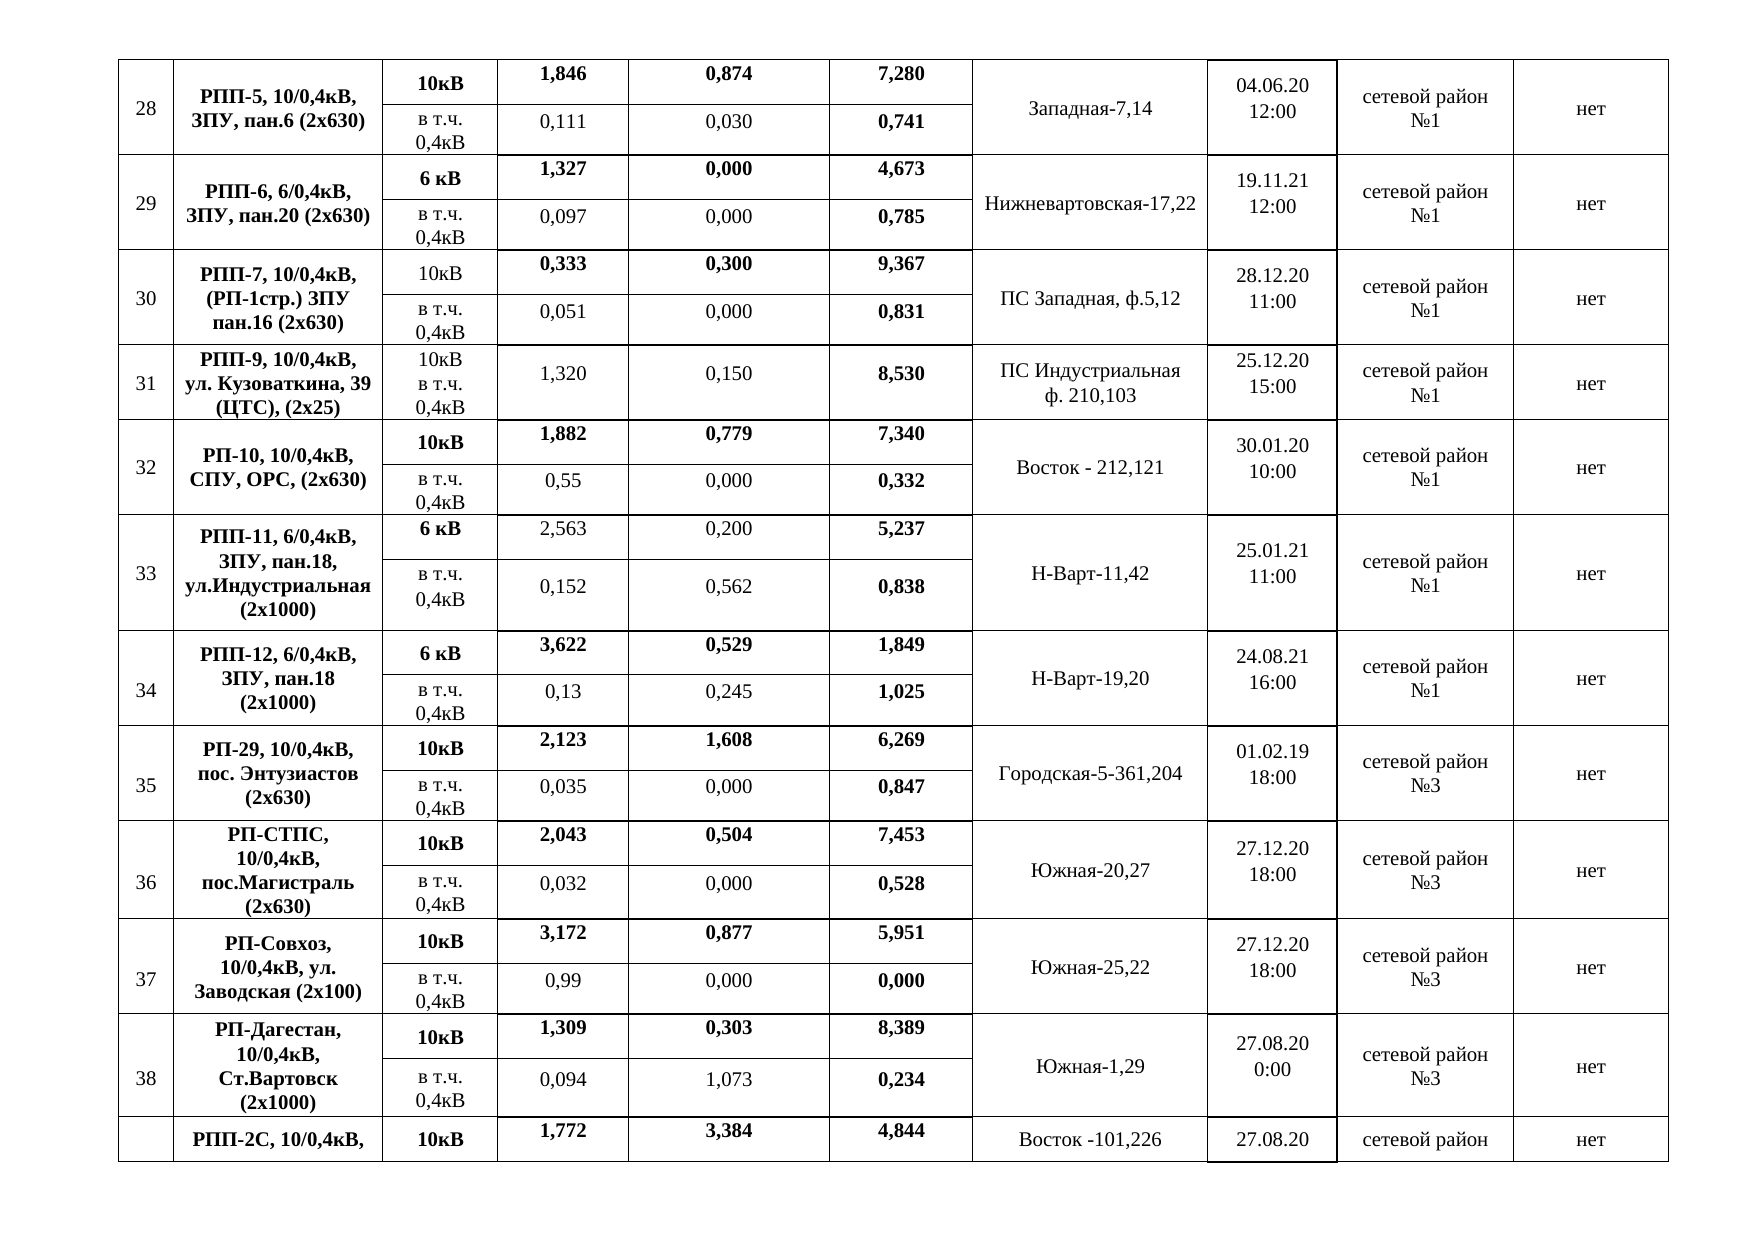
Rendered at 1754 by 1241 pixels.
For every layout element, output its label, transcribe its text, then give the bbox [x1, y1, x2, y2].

table_cell 4,673 [830, 156, 972, 199]
table_cell 0,051 [498, 295, 628, 344]
table_cell 24.08.21 16:00 [1208, 632, 1336, 724]
table_cell 0,529 [629, 632, 829, 674]
table_cell 0,152 [498, 560, 628, 629]
table_cell Восток -101,226 [973, 1117, 1207, 1161]
table_cell 0,785 [830, 200, 972, 249]
table_cell 10кВ [383, 1117, 497, 1161]
table_cell в т.ч. 0,4кВ [383, 465, 497, 514]
table_cell сетевой район №1 [1338, 155, 1513, 249]
table_cell РП-СТПС, 10/0,4кВ, пос.Магистраль (2х630) [174, 821, 382, 918]
table_cell в т.ч. 0,4кВ [383, 675, 497, 724]
table_cell 30.01.20 10:00 [1208, 421, 1336, 514]
table_cell ПС Западная, ф.5,12 [973, 250, 1207, 344]
table_cell 34 [119, 631, 173, 724]
table_cell РПП-6, 6/0,4кВ, ЗПУ, пан.20 (2х630) [174, 155, 382, 249]
table_cell 38 [119, 1014, 173, 1116]
table_cell 0,035 [498, 771, 628, 820]
table_cell 0,300 [629, 251, 829, 294]
table_cell в т.ч. 0,4кВ [383, 560, 497, 629]
table_cell Городская-5-361,204 [973, 726, 1207, 820]
table_cell 25.12.20 15:00 [1208, 346, 1336, 419]
table_cell 2,123 [498, 727, 628, 769]
table_cell 0,000 [629, 200, 829, 249]
table_cell 33 [119, 515, 173, 629]
table_cell сетевой район №1 [1338, 345, 1513, 419]
table_cell 1,608 [629, 727, 829, 769]
table_cell 25.01.21 11:00 [1208, 516, 1336, 629]
table_cell 0,332 [830, 465, 972, 514]
table_cell 1,073 [629, 1059, 829, 1116]
table_cell 0,562 [629, 560, 829, 629]
table_cell сетевой район №1 [1338, 631, 1513, 724]
table_cell сетевой район №1 [1338, 420, 1513, 514]
table_cell ПС Индустриальная ф. 210,103 [973, 345, 1207, 419]
table_cell РП-Совхоз, 10/0,4кВ, ул. Заводская (2х100) [174, 919, 382, 1013]
table_cell 6 кВ [383, 631, 497, 674]
table_cell РП-Дагестан, 10/0,4кВ, Ст.Вартовск (2х1000) [174, 1014, 382, 1116]
table_cell сетевой район №1 [1338, 515, 1513, 629]
table_cell 0,030 [629, 105, 829, 154]
table_cell 10кВ [383, 1014, 497, 1058]
table_cell 0,333 [498, 251, 628, 294]
table_cell нет [1514, 821, 1668, 918]
table_cell в т.ч. 0,4кВ [383, 200, 497, 249]
table_cell Н-Варт-19,20 [973, 631, 1207, 724]
table_cell нет [1514, 60, 1668, 154]
table_cell в т.ч. 0,4кВ [383, 964, 497, 1013]
table_cell 10кВ [383, 250, 497, 294]
table_cell 31 [119, 345, 173, 419]
table_cell 1,309 [498, 1015, 628, 1058]
table_cell 0,111 [498, 105, 628, 154]
table_cell 1,882 [498, 421, 628, 463]
table_cell сетевой район №3 [1338, 821, 1513, 918]
table_cell 0,000 [629, 465, 829, 514]
table_cell 27.08.20 0:00 [1208, 1015, 1336, 1116]
table_cell 39 [119, 1117, 173, 1161]
table_cell 1,846 [498, 60, 628, 104]
table_cell 0,097 [498, 200, 628, 249]
table_cell Западная-7,14 [973, 60, 1207, 154]
table_cell в т.ч. 0,4кВ [383, 105, 497, 154]
table_cell нет [1514, 250, 1668, 344]
table_cell 3,172 [498, 920, 628, 963]
table_cell 28 [119, 60, 173, 154]
table_cell 4,844 [830, 1118, 972, 1161]
table_cell Нижневартовская-17,22 [973, 155, 1207, 249]
table_cell 0,234 [830, 1059, 972, 1116]
table_cell нет [1514, 726, 1668, 820]
table_cell 0,528 [830, 866, 972, 918]
table_cell 7,340 [830, 421, 972, 463]
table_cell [174, 1117, 382, 1161]
table_cell сетевой район №1 [1338, 250, 1513, 344]
table_cell сетевой район №3 [1338, 726, 1513, 820]
table_cell 0,000 [629, 156, 829, 199]
table_cell 0,874 [629, 60, 829, 104]
table_cell 0,200 [629, 516, 829, 559]
table_cell 6 кВ [383, 515, 497, 559]
table_cell РПП-9, 10/0,4кВ, ул. Кузоваткина, 39 (ЦТС), (2х25) [174, 345, 382, 419]
table_cell 7,453 [830, 822, 972, 864]
table_cell 2,043 [498, 822, 628, 864]
table_cell нет [1514, 1117, 1668, 1161]
table_cell 7,280 [830, 60, 972, 104]
table_cell 10кВ в т.ч. 0,4кВ [383, 345, 497, 419]
table_cell 6 кВ [383, 155, 497, 199]
table_cell 10кВ [383, 919, 497, 963]
table_cell 0,99 [498, 964, 628, 1013]
table_cell 1,849 [830, 632, 972, 674]
table_cell 2,563 [498, 516, 628, 559]
table_cell 10кВ [383, 60, 497, 104]
table_cell нет [1514, 345, 1668, 419]
table_cell 04.06.20 12:00 [1208, 61, 1336, 154]
table_cell нет [1514, 631, 1668, 724]
table_cell 0,000 [830, 964, 972, 1013]
table_cell в т.ч. 0,4кВ [383, 771, 497, 820]
table_cell 01.02.19 18:00 [1208, 727, 1336, 820]
table_cell 1,327 [498, 156, 628, 199]
table_cell сетевой район №1 [1338, 60, 1513, 154]
table_cell 0,032 [498, 866, 628, 918]
table_cell в т.ч. 0,4кВ [383, 295, 497, 344]
table_cell 10кВ [383, 726, 497, 769]
table_cell Южная-20,27 [973, 821, 1207, 918]
table_cell в т.ч. 0,4кВ [383, 866, 497, 918]
table_cell 5,237 [830, 516, 972, 559]
table_cell 0,877 [629, 920, 829, 963]
table_cell 0,741 [830, 105, 972, 154]
table_cell 0,847 [830, 771, 972, 820]
table_cell нет [1514, 919, 1668, 1013]
table_cell 9,367 [830, 251, 972, 294]
table_cell РП-29, 10/0,4кВ, пос. Энтузиастов (2х630) [174, 726, 382, 820]
table_cell 0,000 [629, 964, 829, 1013]
table_cell 5,951 [830, 920, 972, 963]
table_cell 0,13 [498, 675, 628, 724]
table_cell нет [1514, 155, 1668, 249]
table_cell 0,245 [629, 675, 829, 724]
table_cell Н-Варт-11,42 [973, 515, 1207, 629]
table_cell нет [1514, 420, 1668, 514]
table_cell РПП-7, 10/0,4кВ, (РП-1стр.) ЗПУ пан.16 (2х630) [174, 250, 382, 344]
table_cell 36 [119, 821, 173, 918]
table_cell 0,000 [629, 866, 829, 918]
table_cell сетевой район №1 [1338, 1117, 1513, 1161]
table_cell 8,530 [830, 346, 972, 419]
table_cell 0,779 [629, 421, 829, 463]
table_cell 0,831 [830, 295, 972, 344]
table_cell 10кВ [383, 420, 497, 463]
table_cell нет [1514, 1014, 1668, 1116]
table_cell 6,269 [830, 727, 972, 769]
table_cell 10кВ [383, 821, 497, 864]
table_cell 35 [119, 726, 173, 820]
table_cell 0,000 [629, 771, 829, 820]
table_cell 0,000 [629, 295, 829, 344]
table_cell 27.12.20 18:00 [1208, 920, 1336, 1013]
table_cell 1,772 [498, 1118, 628, 1161]
table_cell в т.ч. 0,4кВ [383, 1059, 497, 1116]
table_cell 0,838 [830, 560, 972, 629]
table_cell 29 [119, 155, 173, 249]
table_cell 0,094 [498, 1059, 628, 1116]
table_cell 27.12.20 18:00 [1208, 822, 1336, 918]
table_cell сетевой район №3 [1338, 919, 1513, 1013]
table_cell 0,150 [629, 346, 829, 419]
table_cell 27.08.20 0:00 [1208, 1118, 1336, 1161]
table_cell Южная-25,22 [973, 919, 1207, 1013]
table_cell сетевой район №3 [1338, 1014, 1513, 1116]
table_cell 28.12.20 11:00 [1208, 251, 1336, 344]
table_cell 1,320 [498, 346, 628, 419]
table_cell 37 [119, 919, 173, 1013]
table_cell 19.11.21 12:00 [1208, 156, 1336, 249]
table_cell Восток - 212,121 [973, 420, 1207, 514]
table_cell Южная-1,29 [973, 1014, 1207, 1116]
table_cell РП-10, 10/0,4кВ, СПУ, ОРС, (2х630) [174, 420, 382, 514]
table_cell 3,622 [498, 632, 628, 674]
table_cell 30 [119, 250, 173, 344]
table_cell РПП-12, 6/0,4кВ, ЗПУ, пан.18 (2х1000) [174, 631, 382, 724]
table_cell 8,389 [830, 1015, 972, 1058]
table_cell 0,504 [629, 822, 829, 864]
table_cell нет [1514, 515, 1668, 629]
table_cell 1,025 [830, 675, 972, 724]
table_cell 3,384 [629, 1118, 829, 1161]
table_cell 32 [119, 420, 173, 514]
table_cell РПП-11, 6/0,4кВ, ЗПУ, пан.18, ул.Индустриальная (2х1000) [174, 515, 382, 629]
table_cell 0,303 [629, 1015, 829, 1058]
table_cell РПП-5, 10/0,4кВ, ЗПУ, пан.6 (2х630) [174, 60, 382, 154]
table_cell 0,55 [498, 465, 628, 514]
